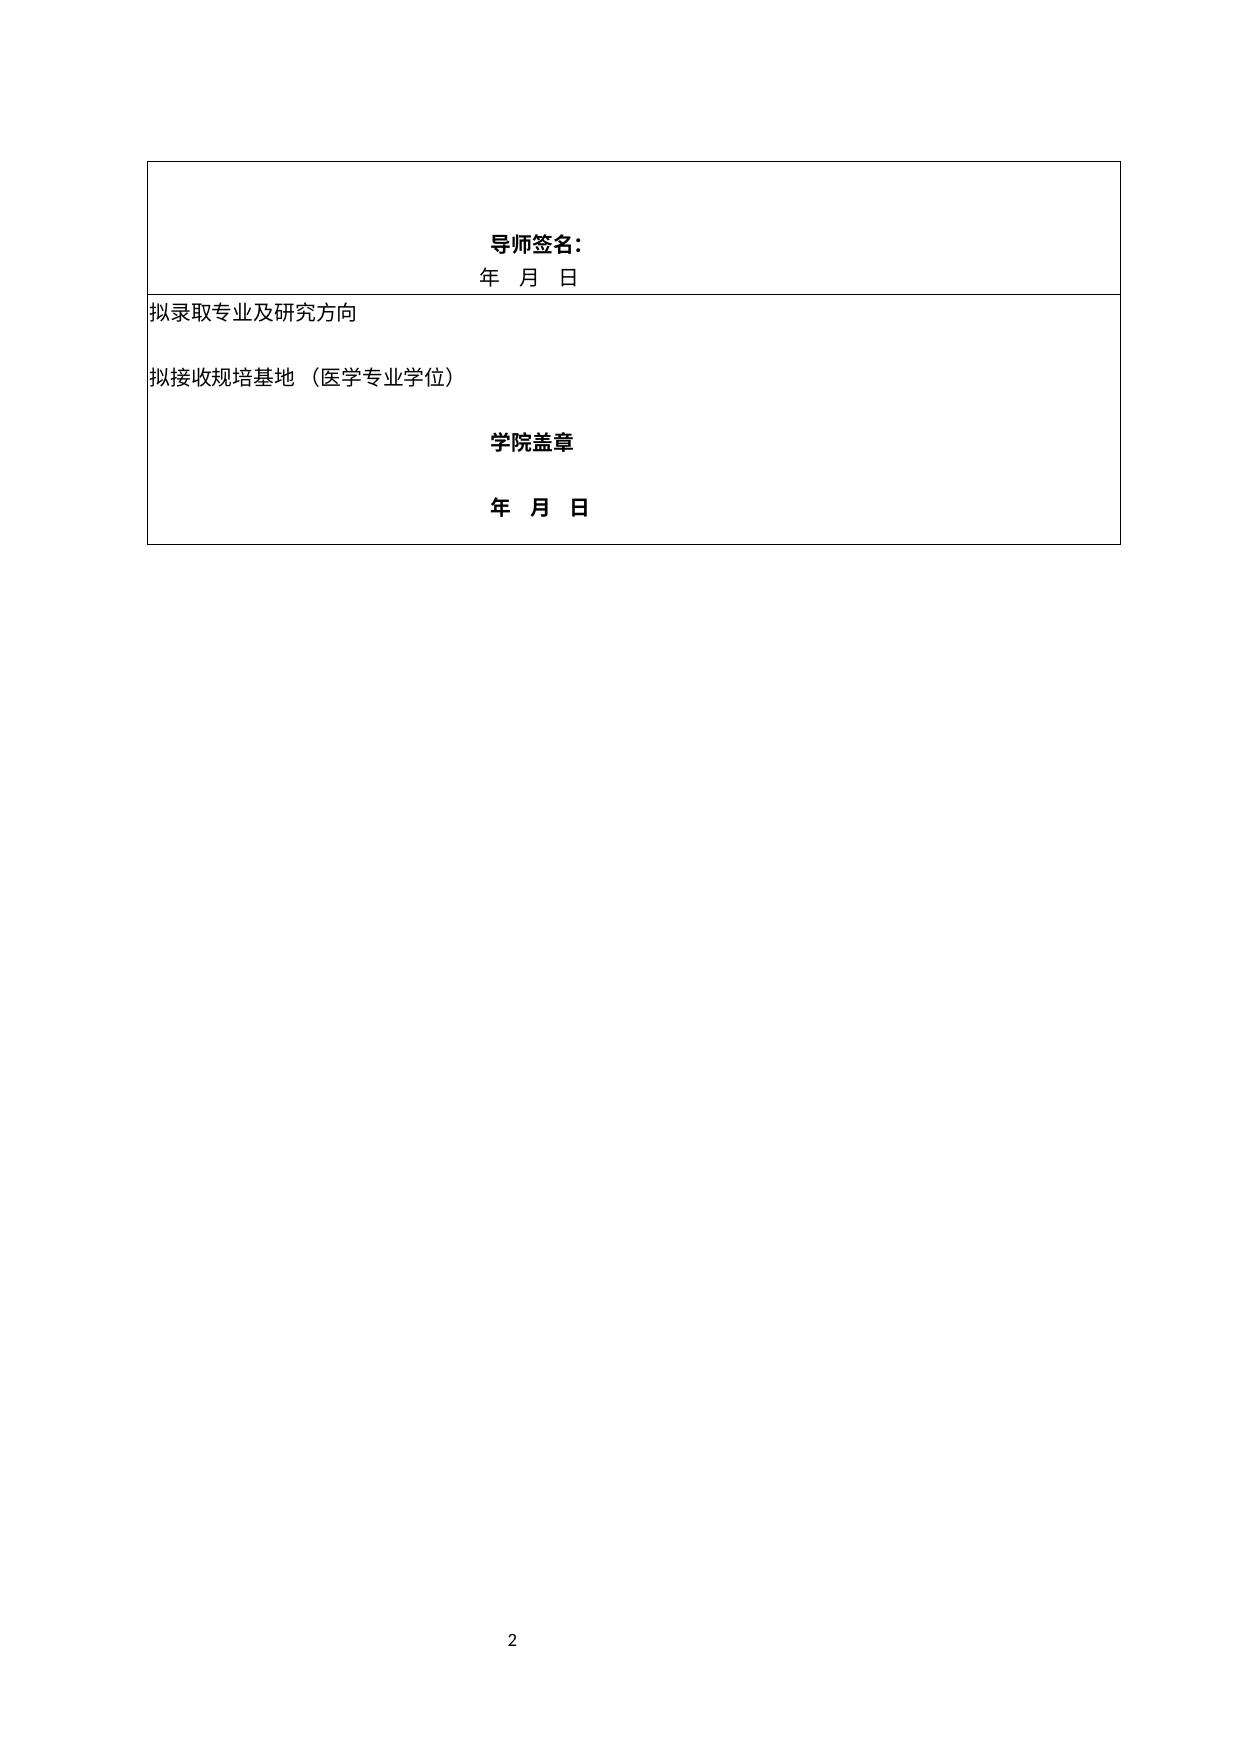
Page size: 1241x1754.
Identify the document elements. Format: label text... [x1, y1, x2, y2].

table_cell 拟录取专业及研究方向 拟接收规培基地 （医学专业学位） 学院盖章 年 月 日 [148, 295, 1120, 543]
table_cell 意向导师意见 导师签名： 年 月 日 [148, 162, 1120, 294]
